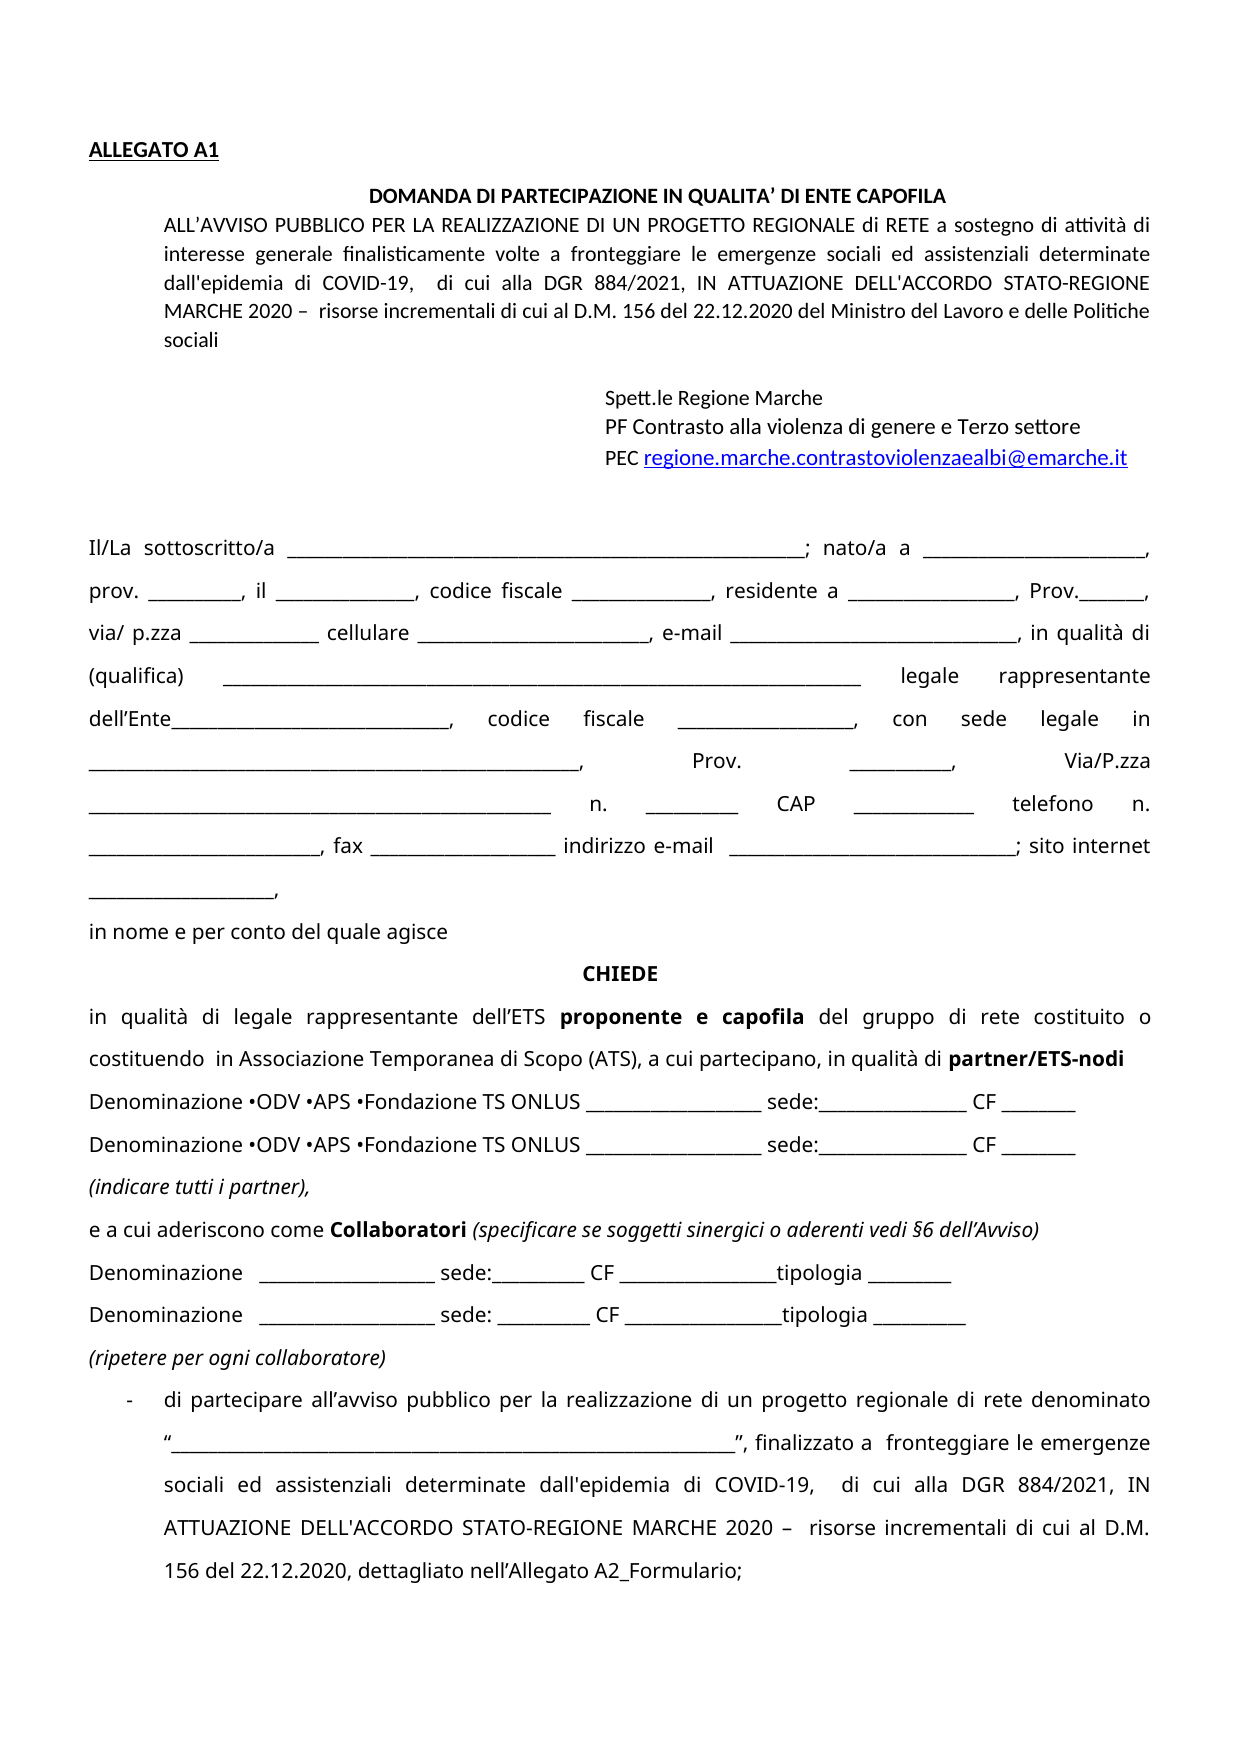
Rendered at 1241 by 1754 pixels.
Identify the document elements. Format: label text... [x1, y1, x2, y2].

list Spett.le Regione Marche PF Contrasto alla violenza di genere e Terzo settore PEC regione.marche.contrastoviolenzaealbi@emarche.it [605, 384, 1152, 471]
text in nome e per conto del quale agisce [89, 917, 1152, 945]
list di partecipare all’avviso pubblico per la realizzazione di un progetto regionale di rete denominato “_____________________________________________________________”, finalizzato a fronteggiare le emergenze sociali ed assistenziali determinate dall'epidemia di COVID-19, di cui alla DGR 884/2021, IN ATTUAZIONE DELL'ACCORDO STATO-REGIONE MARCHE 2020 – risorse incrementali di cui al D.M. 156 del 22.12.2020, dettagliato nell’Allegato A2_Formulario; [126, 1385, 1152, 1584]
list ALL’AVVISO PUBBLICO PER LA REALIZZAZIONE DI UN PROGETTO REGIONALE di RETE a sostegno di attività di interesse generale finalisticamente volte a fronteggiare le emergenze sociali ed assistenziali determinate dall'epidemia di COVID-19, di cui alla DGR 884/2021, IN ATTUAZIONE DELL'ACCORDO STATO-REGIONE MARCHE 2020 – risorse incrementali di cui al D.M. 156 del 22.12.2020 del Ministro del Lavoro e delle Politiche sociali [164, 211, 1152, 353]
text Denominazione •ODV •APS •Fondazione TS ONLUS ___________________ sede:________________ CF ________ [89, 1087, 1152, 1116]
text Denominazione •ODV •APS •Fondazione TS ONLUS ___________________ sede:________________ CF ________ [89, 1130, 1152, 1158]
text CHIEDE [89, 959, 1152, 988]
text Denominazione ___________________ sede: __________ CF _________________tipologia __________ [89, 1300, 1152, 1329]
text in qualità di legale rappresentante dell’ETS proponente e capofila del gruppo di rete costituito o costituendo in Associazione Temporanea di Scopo (ATS), a cui partecipano, in qualità di partner/ETS-nodi [89, 1002, 1152, 1073]
list DOMANDA DI PARTECIPAZIONE IN QUALITA’ DI ENTE CAPOFILA [164, 182, 1152, 209]
text (indicare tutti i partner), [89, 1172, 1152, 1201]
text ALLEGATO A1 [89, 136, 1152, 163]
text Il/La sottoscritto/a ________________________________________________________; nato/a a ________________________, prov. __________, il _______________, codice fiscale _______________, residente a __________________, Prov._______, via/ p.zza ______________ cellulare _________________________, e-mail _______________________________, in qualità di (qualifica) _____________________________________________________________________ legale rappresentante dell’Ente______________________________, codice fiscale ___________________, con sede legale in _____________________________________________________, Prov. ___________, Via/P.zza __________________________________________________ n. __________ CAP _____________ telefono n. _________________________, fax ____________________ indirizzo e-mail _______________________________; sito internet ____________________, [89, 533, 1152, 903]
text Denominazione ___________________ sede:__________ CF _________________tipologia _________ [89, 1258, 1152, 1286]
text (ripetere per ogni collaboratore) [89, 1343, 1152, 1371]
text e a cui aderiscono come Collaboratori (specificare se soggetti sinergici o aderenti vedi §6 dell’Avviso) [89, 1215, 1152, 1243]
